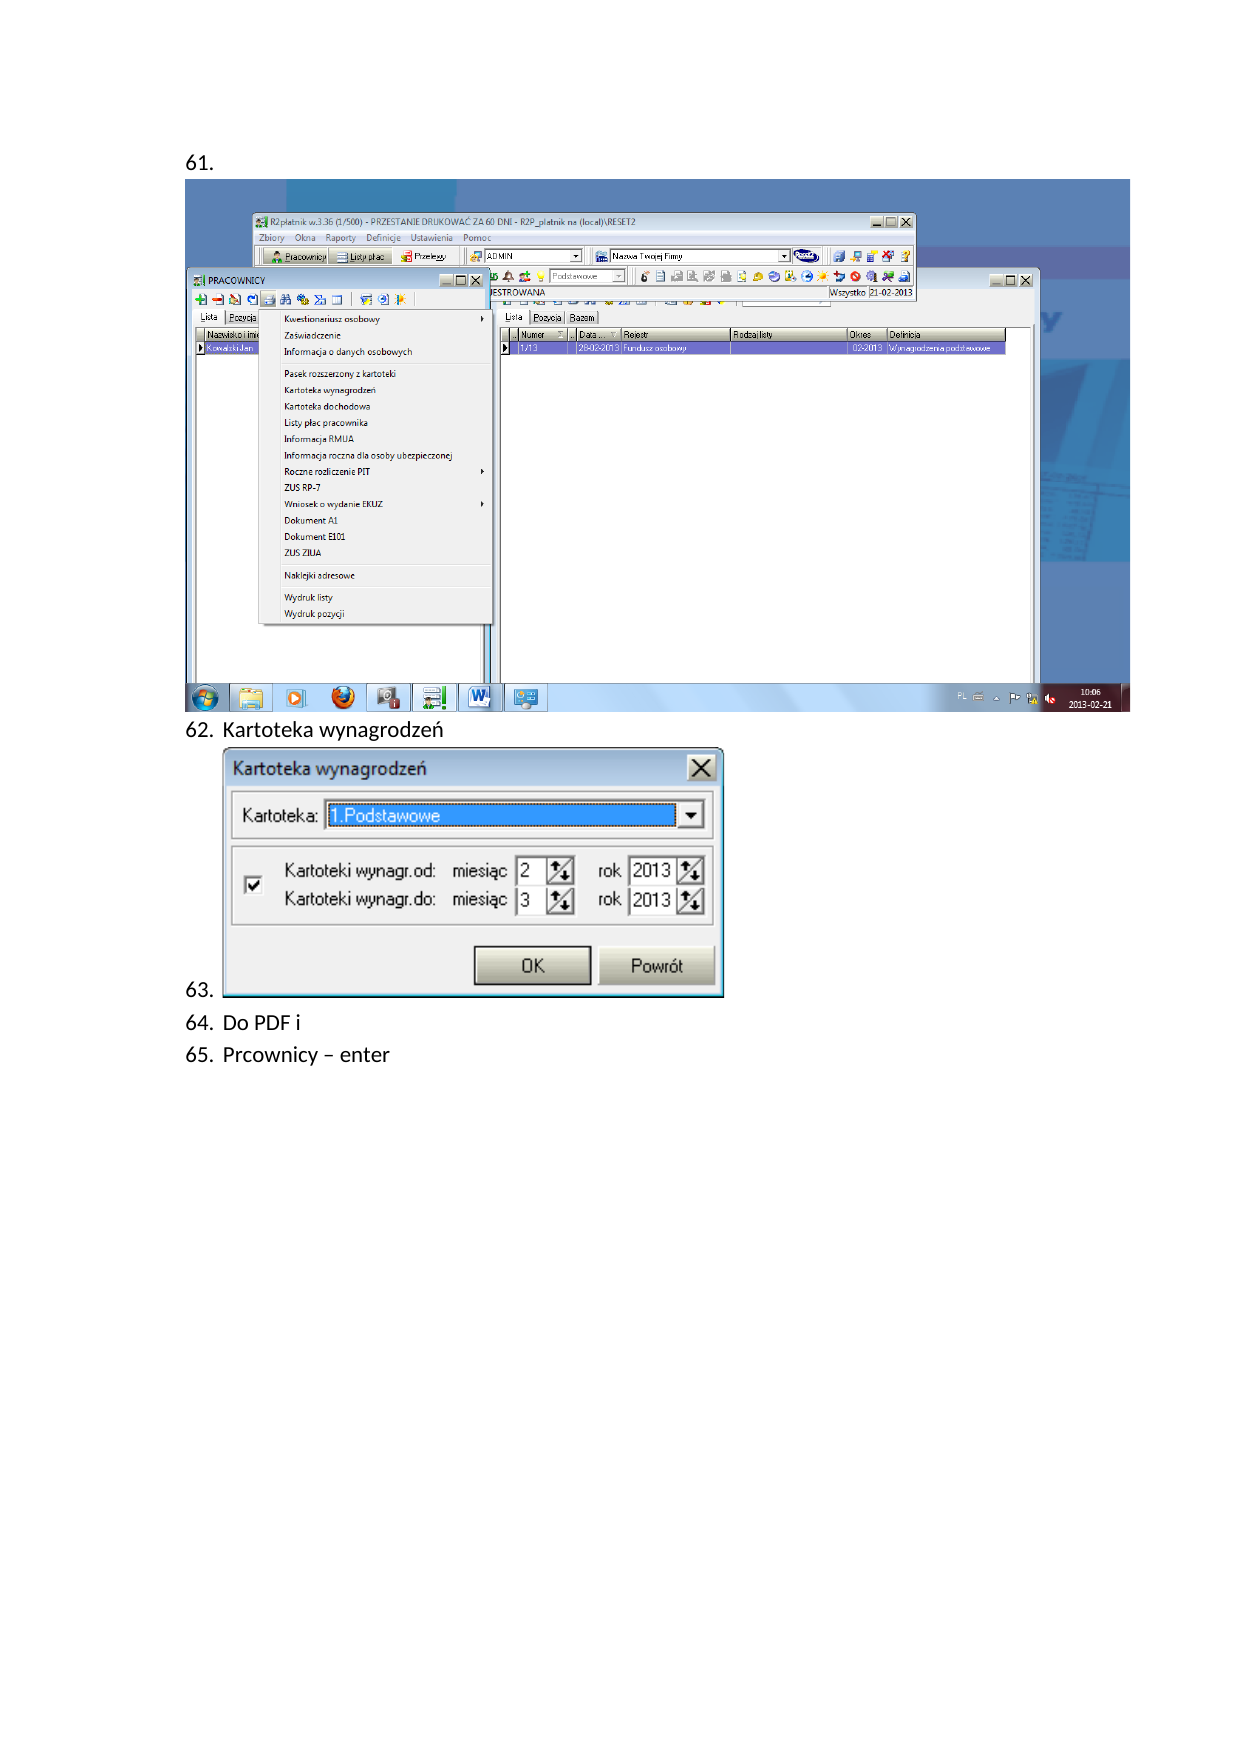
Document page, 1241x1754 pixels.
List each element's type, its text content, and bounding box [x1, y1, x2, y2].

list Kartoteka wynagrodzeń [185, 716, 1093, 743]
list Prcownicy – enter [185, 1040, 1093, 1068]
list Do PDF i [185, 1008, 1093, 1036]
picture [222, 747, 725, 998]
picture [185, 179, 1130, 712]
